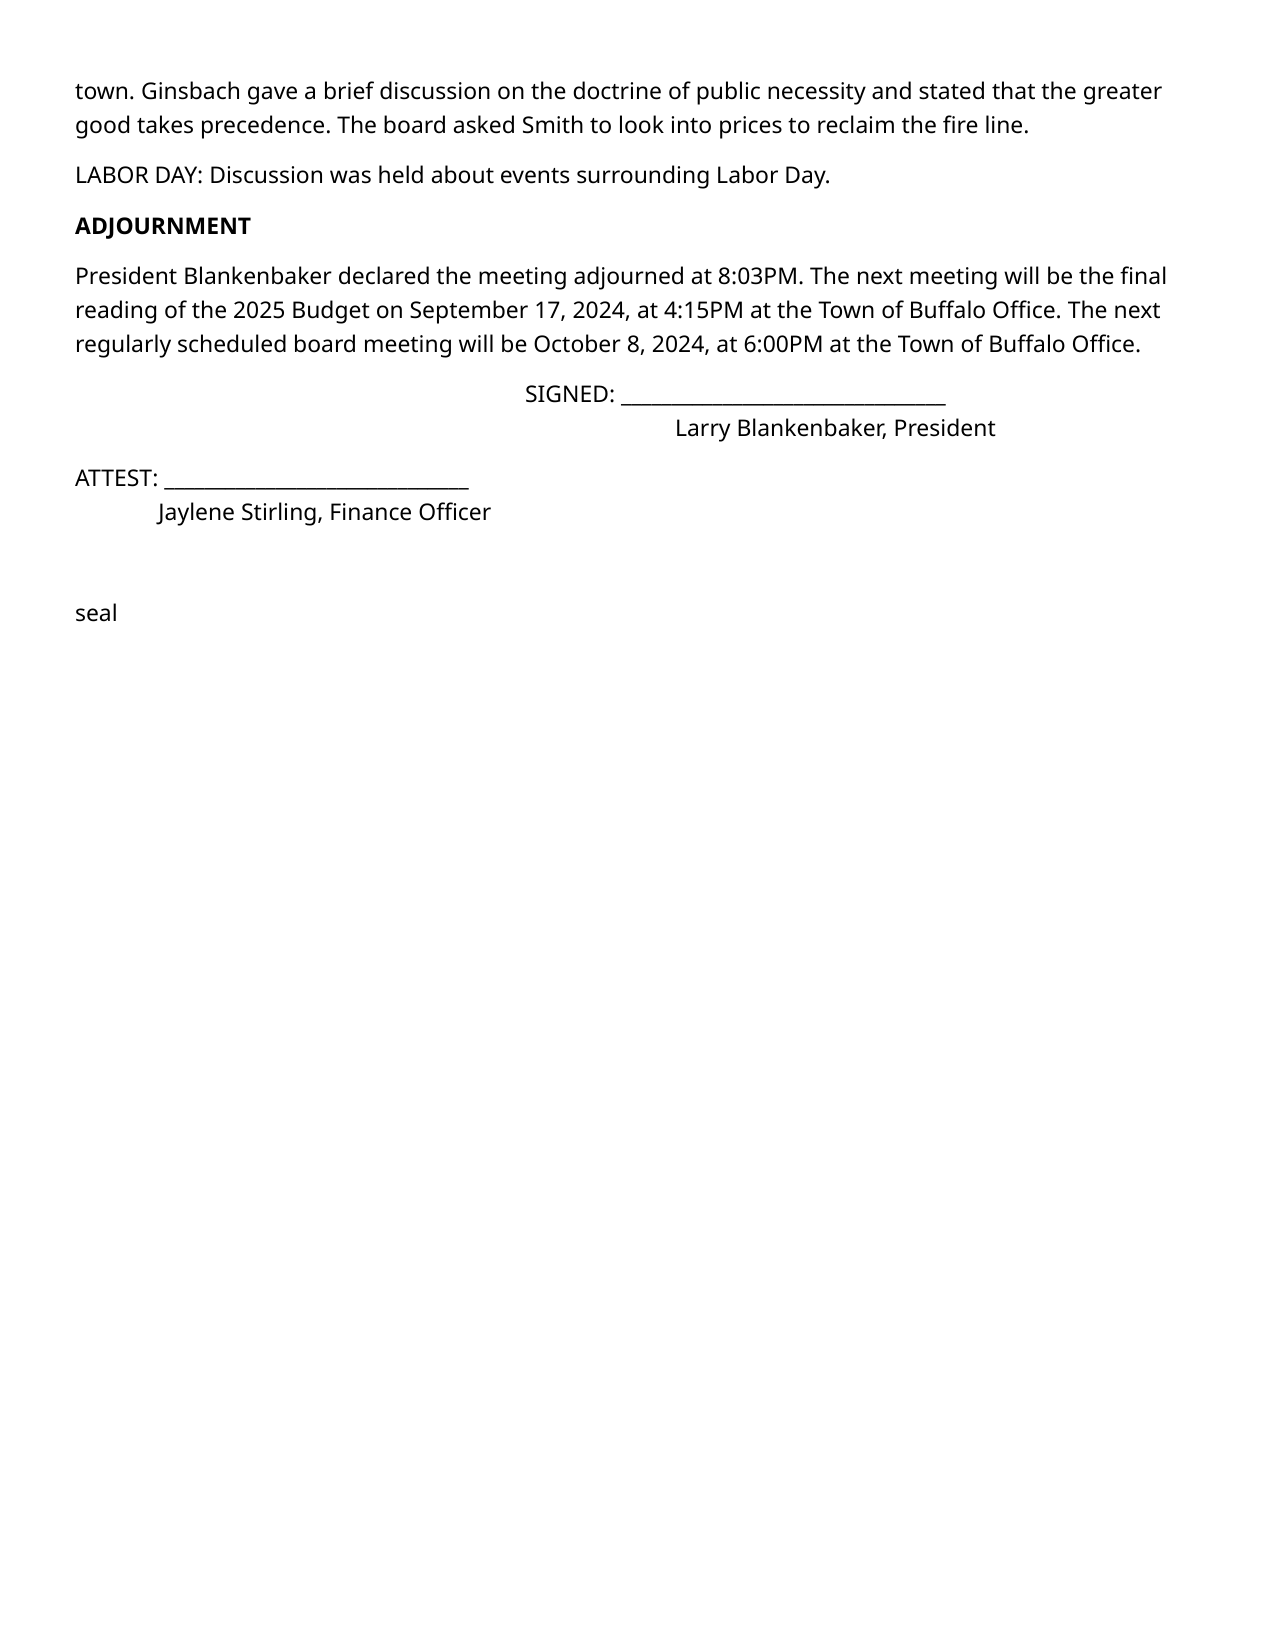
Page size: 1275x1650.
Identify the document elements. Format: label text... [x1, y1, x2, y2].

text LABOR DAY: Discussion was held about events surrounding Labor Day. [75, 159, 1200, 190]
text seal [75, 597, 1200, 628]
text SIGNED: ________________________________ Larry Blankenbaker, President [75, 378, 1200, 443]
text ADJOURNMENT [75, 209, 1200, 241]
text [75, 75, 1200, 140]
text President Blankenbaker declared the meeting adjourned at 8:03PM. The next meeting will be the final reading of the 2025 Budget on September 17, 2024, at 4:15PM at the Town of Buffalo Office. The next regularly scheduled board meeting will be October 8, 2024, at 6:00PM at the Town of Buffalo Office. [75, 260, 1200, 359]
text ATTEST: ______________________________ Jaylene Stirling, Finance Officer [75, 462, 1200, 527]
